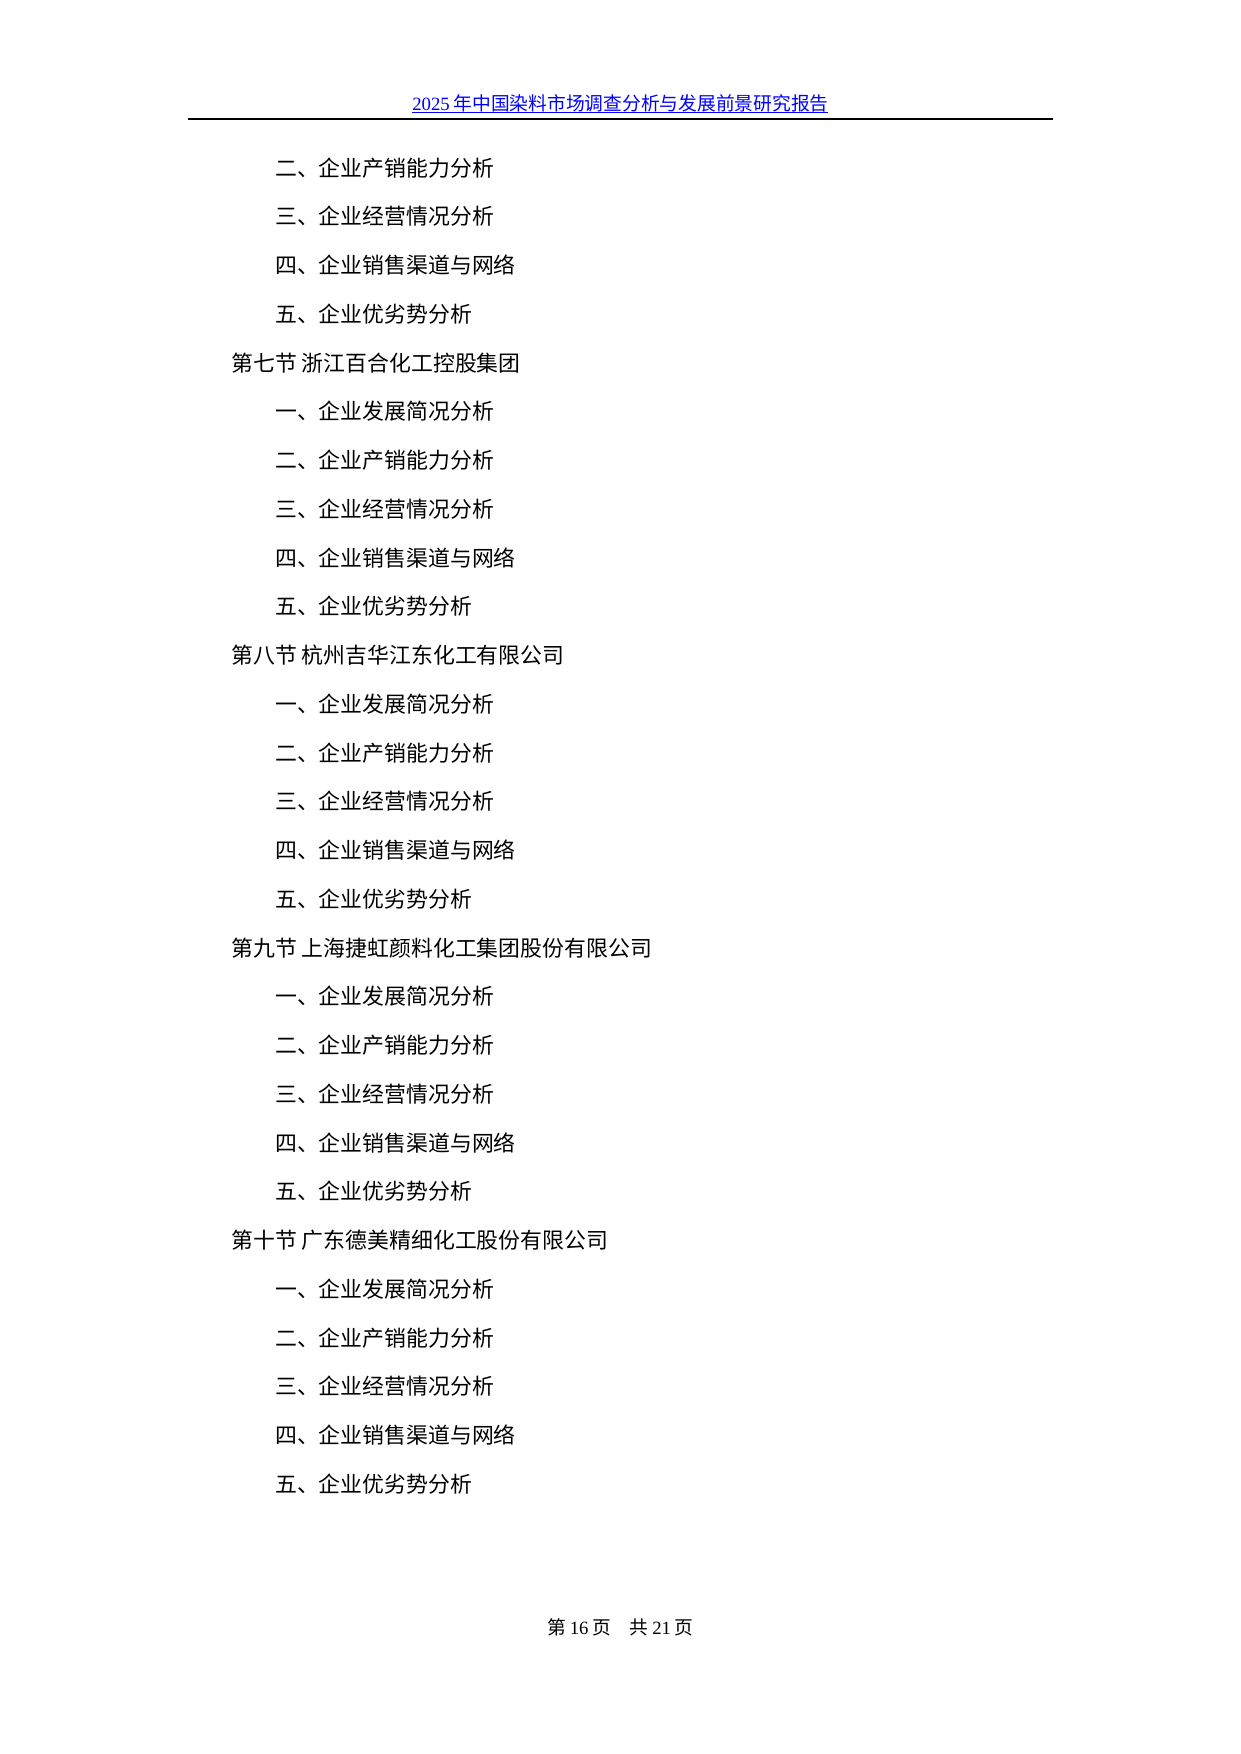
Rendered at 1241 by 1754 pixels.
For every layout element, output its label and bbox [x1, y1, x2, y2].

text [187, 150, 1053, 1499]
